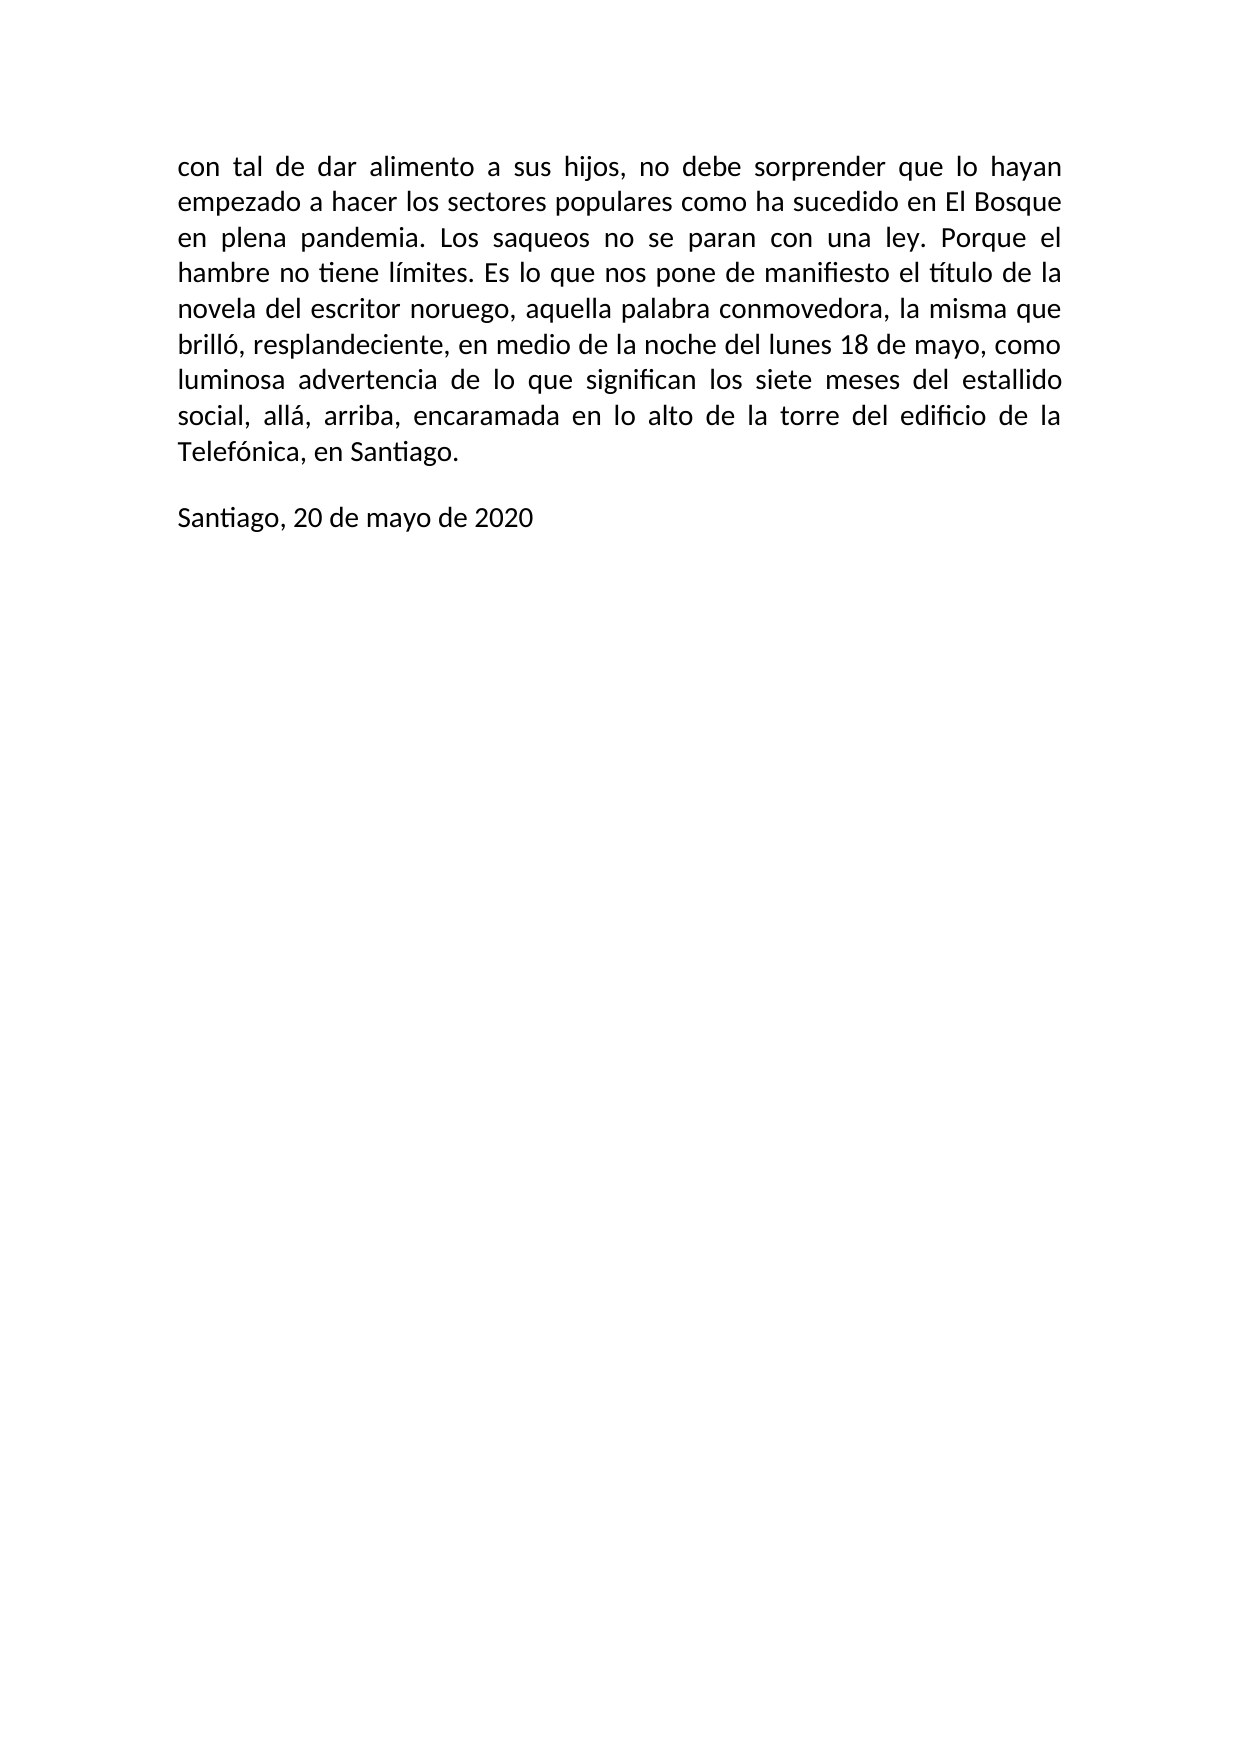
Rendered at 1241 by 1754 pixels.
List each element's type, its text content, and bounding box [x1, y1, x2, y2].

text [177, 148, 1063, 468]
text Santiago, 20 de mayo de 2020 [177, 499, 1063, 534]
